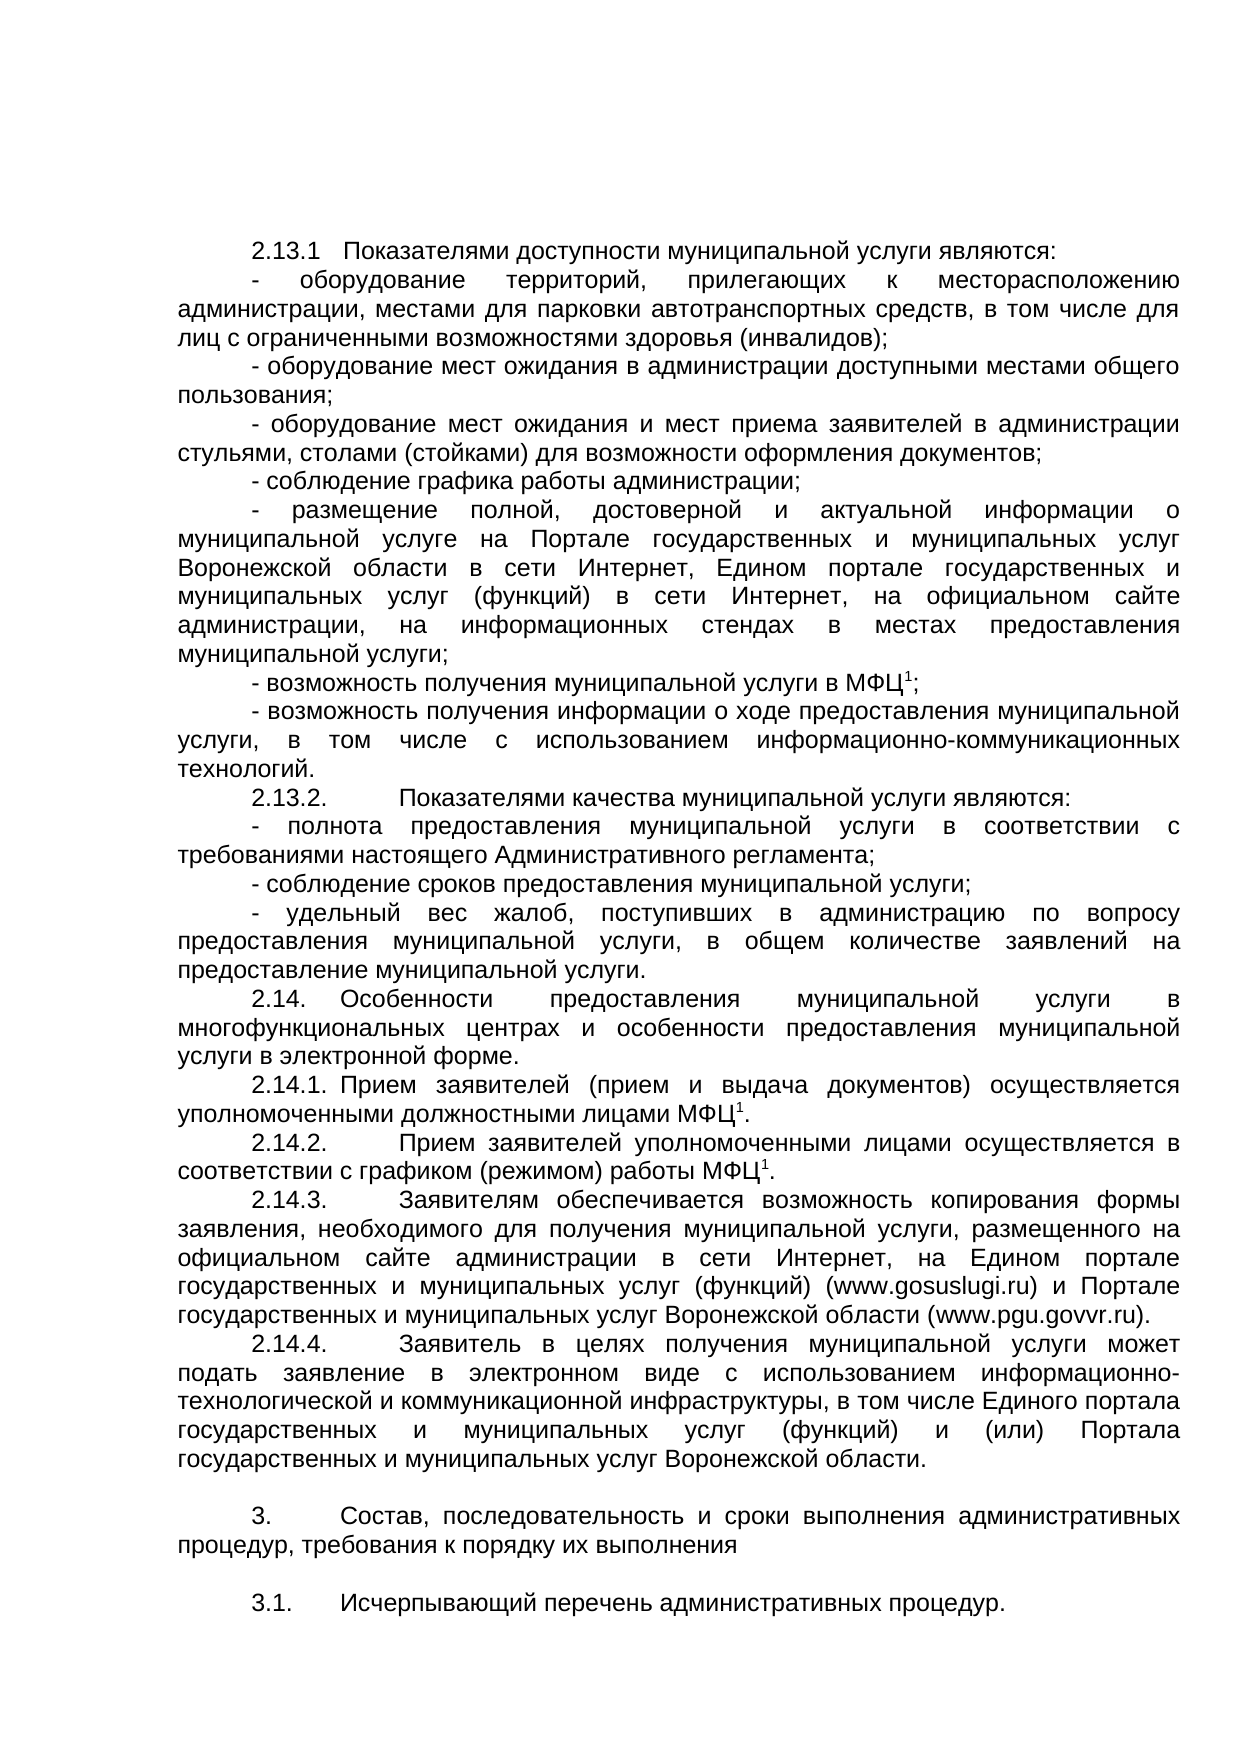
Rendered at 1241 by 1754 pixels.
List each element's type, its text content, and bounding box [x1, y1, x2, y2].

text - оборудование территорий, прилегающих к месторасположению администрации, местами для парковки автотранспортных средств, в том числе для лиц с ограниченными возможностями здоровья (инвалидов); [177, 265, 1181, 351]
list Исчерпывающий перечень административных процедур. [177, 1587, 1181, 1616]
list Прием заявителей уполномоченными лицами осуществляется в соответствии с графиком (режимом) работы МФЦ1. [177, 1127, 1181, 1185]
text - возможность получения муниципальной услуги в МФЦ1; [177, 667, 1181, 696]
text - размещение полной, достоверной и актуальной информации о муниципальной услуге на Портале государственных и муниципальных услуг Воронежской области в сети Интернет, Едином портале государственных и муниципальных услуг (функций) в сети Интернет, на официальном сайте администрации, на информационных стендах в местах предоставления муниципальной услуги; [177, 495, 1181, 667]
text - удельный вес жалоб, поступивших в администрацию по вопросу предоставления муниципальной услуги, в общем количестве заявлений на предоставление муниципальной услуги. [177, 897, 1181, 984]
list Заявителям обеспечивается возможность копирования формы заявления, необходимого для получения муниципальной услуги, размещенного на официальном сайте администрации в сети Интернет, на Едином портале государственных и муниципальных услуг (функций) (www.gosuslugi.ru) и Портале государственных и муниципальных услуг Воронежской области (www.pgu.govvr.ru). [177, 1185, 1181, 1329]
text - оборудование мест ожидания и мест приема заявителей в администрации стульями, столами (стойками) для возможности оформления документов; [177, 409, 1181, 466]
list Показателями качества муниципальной услуги являются: [177, 782, 1181, 811]
list Cостав, последовательность и сроки выполнения административных процедур, требования к порядку их выполнения [177, 1501, 1181, 1559]
text - соблюдение графика работы администрации; [177, 466, 1181, 495]
list Заявитель в целях получения муниципальной услуги может подать заявление в электронном виде с использованием информационно-технологической и коммуникационной инфраструктуры, в том числе Единого портала государственных и муниципальных услуг (функций) и (или) Портала государственных и муниципальных услуг Воронежской области. [177, 1329, 1181, 1472]
list Особенности предоставления муниципальной услуги в многофункциональных центрах и особенности предоставления муниципальной услуги в электронной форме. [177, 984, 1181, 1070]
list Показателями доступности муниципальной услуги являются: [177, 236, 1181, 265]
list Прием заявителей (прием и выдача документов) осуществляется уполномоченными должностными лицами МФЦ1. [177, 1070, 1181, 1127]
text - соблюдение сроков предоставления муниципальной услуги; [177, 869, 1181, 897]
text - возможность получения информации о ходе предоставления муниципальной услуги, в том числе с использованием информационно-коммуникационных технологий. [177, 696, 1181, 782]
text - оборудование мест ожидания в администрации доступными местами общего пользования; [177, 351, 1181, 409]
text - полнота предоставления муниципальной услуги в соответствии с требованиями настоящего Административного регламента; [177, 811, 1181, 869]
